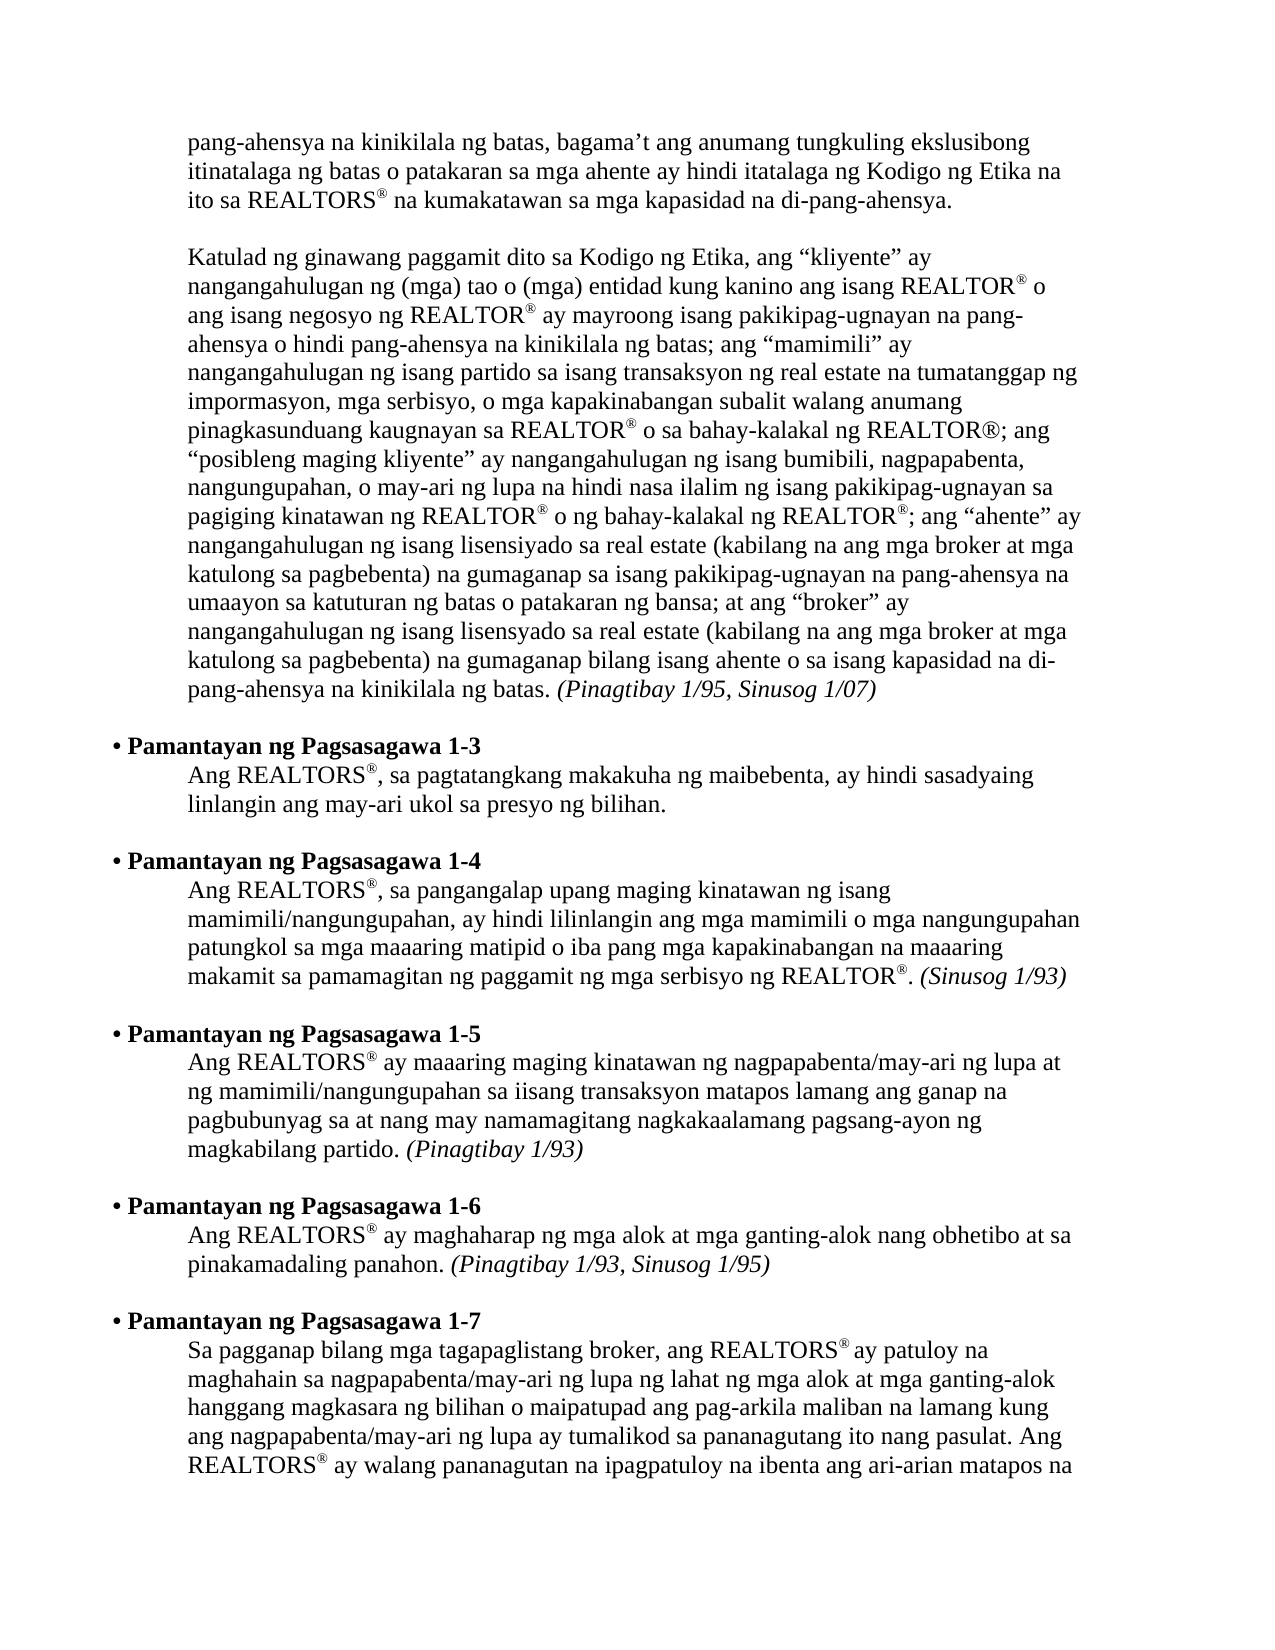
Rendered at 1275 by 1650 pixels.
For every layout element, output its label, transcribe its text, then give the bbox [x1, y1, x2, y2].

text Ang REALTORS®, sa pangangalap upang maging kinatawan ng isang mamimili/nangungupahan, ay hindi lilinlangin ang mga mamimili o mga nangungupahan patungkol sa mga maaaring matipid o iba pang mga kapakinabangan na maaaring makamit sa pamamagitan ng paggamit ng mga serbisyo ng REALTOR®. (Sinusog 1/93) [187, 875, 1087, 990]
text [187, 127, 1087, 214]
text • Pamantayan ng Pagsasagawa 1-4 [112, 846, 1087, 875]
text Ang REALTORS®, sa pagtatangkang makakuha ng maibebenta, ay hindi sasadyaing linlangin ang may-ari ukol sa presyo ng bilihan. [187, 760, 1087, 817]
text • Pamantayan ng Pagsasagawa 1-3 [112, 731, 1087, 760]
text Ang REALTORS® ay maaaring maging kinatawan ng nagpapabenta/may-ari ng lupa at ng mamimili/nangungupahan sa iisang transaksyon matapos lamang ang ganap na pagbubunyag sa at nang may namamagitang nagkakaalamang pagsang-ayon ng magkabilang partido. (Pinagtibay 1/93) [187, 1047, 1087, 1162]
text • Pamantayan ng Pagsasagawa 1-6 [112, 1191, 1087, 1220]
text Katulad ng ginawang paggamit dito sa Kodigo ng Etika, ang “kliyente” ay nangangahulugan ng (mga) tao o (mga) entidad kung kanino ang isang REALTOR® o ang isang negosyo ng REALTOR® ay mayroong isang pakikipag-ugnayan na pang-ahensya o hindi pang-ahensya na kinikilala ng batas; ang “mamimili” ay nangangahulugan ng isang partido sa isang transaksyon ng real estate na tumatanggap ng impormasyon, mga serbisyo, o mga kapakinabangan subalit walang anumang pinagkasunduang kaugnayan sa REALTOR® o sa bahay-kalakal ng REALTOR®; ang “posibleng maging kliyente” ay nangangahulugan ng isang bumibili, nagpapabenta, nangungupahan, o may-ari ng lupa na hindi nasa ilalim ng isang pakikipag-ugnayan sa pagiging kinatawan ng REALTOR® o ng bahay-kalakal ng REALTOR®; ang “ahente” ay nangangahulugan ng isang lisensiyado sa real estate (kabilang na ang mga broker at mga katulong sa pagbebenta) na gumaganap sa isang pakikipag-ugnayan na pang-ahensya na umaayon sa katuturan ng batas o patakaran ng bansa; at ang “broker” ay nangangahulugan ng isang lisensyado sa real estate (kabilang na ang mga broker at mga katulong sa pagbebenta) na gumaganap bilang isang ahente o sa isang kapasidad na di-pang-ahensya na kinikilala ng batas. (Pinagtibay 1/95, Sinusog 1/07) [187, 242, 1087, 702]
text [187, 1335, 1087, 1479]
text • Pamantayan ng Pagsasagawa 1-5 [112, 1019, 1087, 1047]
text Ang REALTORS® ay maghaharap ng mga alok at mga ganting-alok nang obhetibo at sa pinakamadaling panahon. (Pinagtibay 1/93, Sinusog 1/95) [187, 1220, 1087, 1277]
text • Pamantayan ng Pagsasagawa 1-7 [112, 1306, 1087, 1335]
